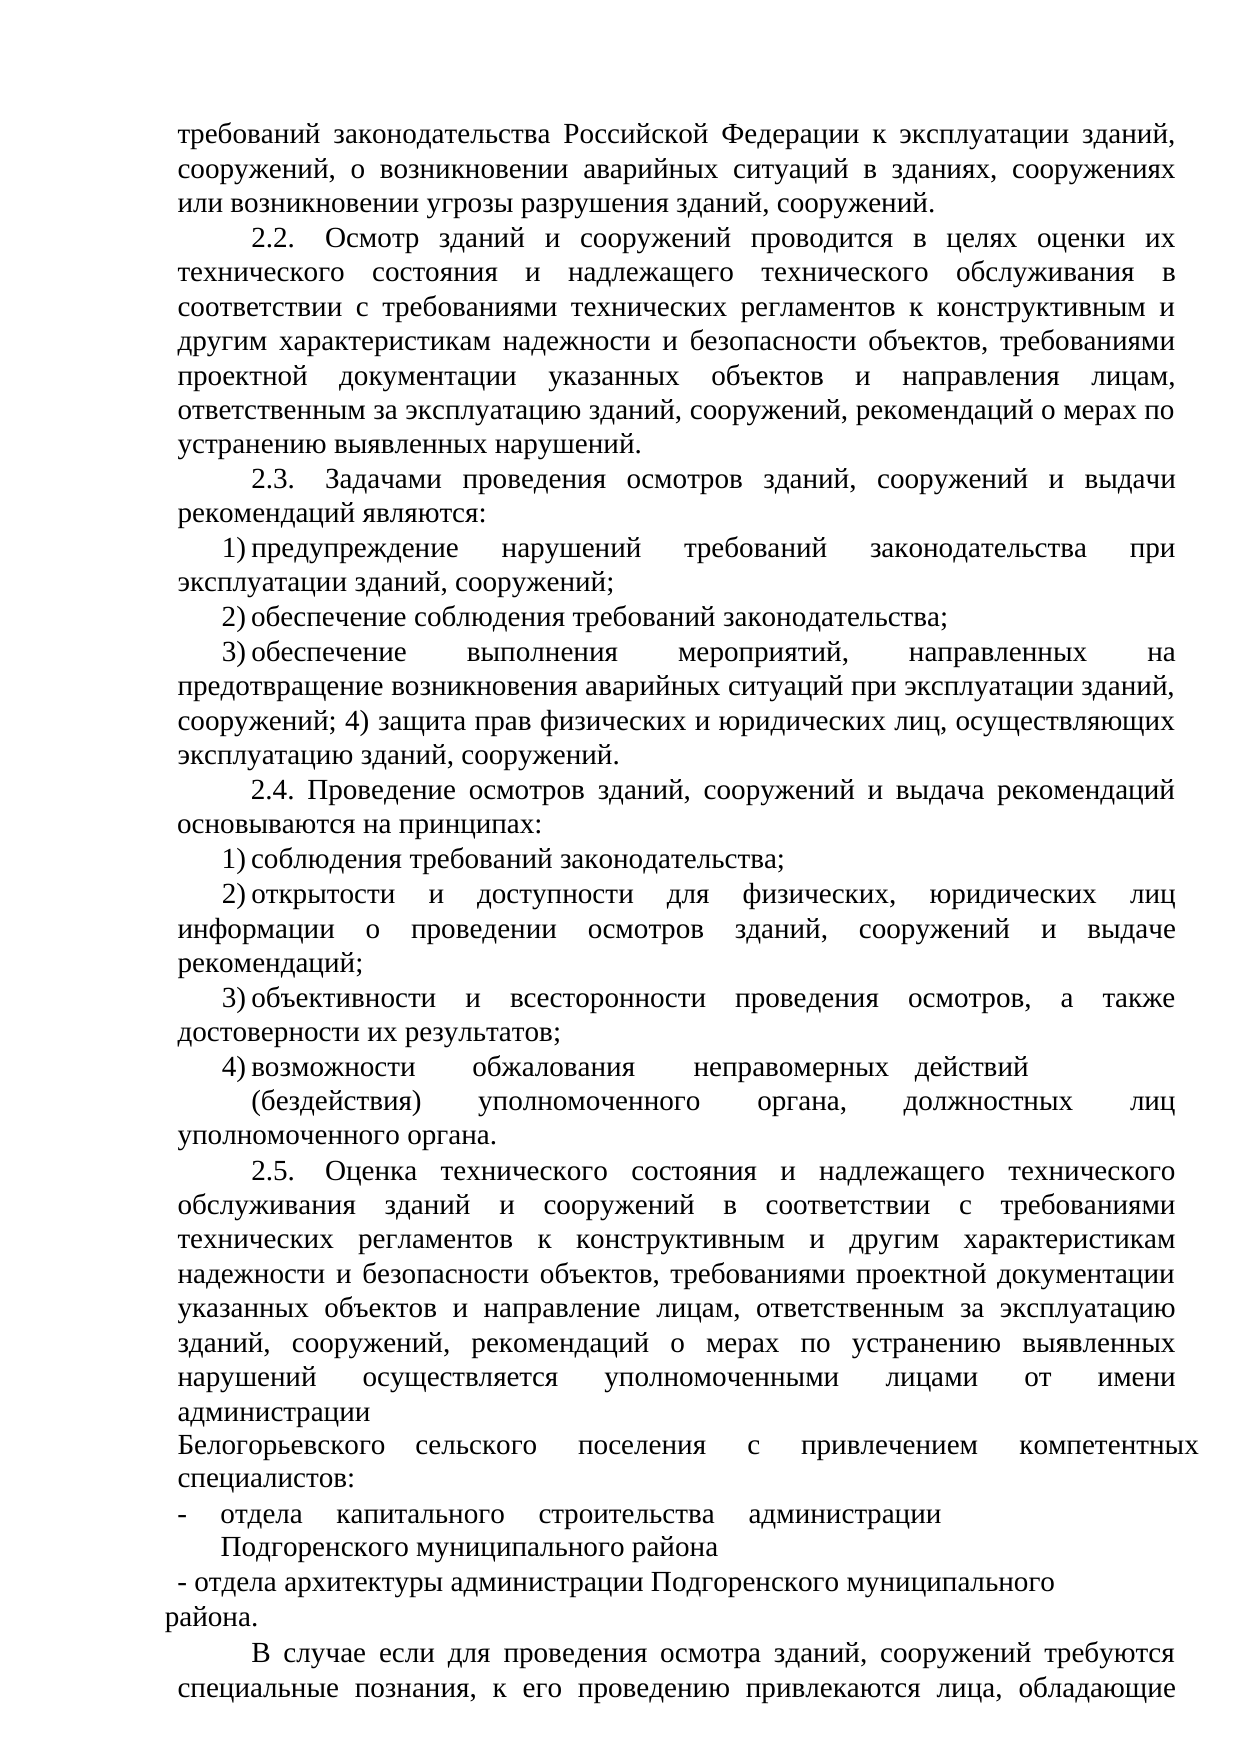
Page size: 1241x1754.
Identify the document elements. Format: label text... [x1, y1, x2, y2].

list возможности обжалования неправомерных действий (бездействия) уполномоченного органа, должностных лиц [222, 1049, 1176, 1117]
list Осмотр зданий и сооружений проводится в целях оценки их технического состояния и надлежащего технического обслуживания в соответствии с требованиями технических регламентов к конструктивным и другим характеристикам надежности и безопасности объектов, требованиями проектной документации указанных объектов и направления лицам, ответственным за эксплуатацию зданий, сооружений, рекомендаций о мерах по устранению выявленных нарушений. [177, 220, 1176, 460]
text Белогорьевского сельского поселения с привлечением компетентных специалистов: [177, 1428, 1198, 1494]
list открытости и доступности для физических, юридических лиц информации о проведении осмотров зданий, сооружений и выдаче рекомендаций; [177, 876, 1176, 979]
list Проведение осмотров зданий, сооружений и выдача рекомендаций основываются на принципах: [177, 772, 1176, 840]
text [177, 1635, 1176, 1703]
list отдела архитектуры администрации Подгоренского муниципального [177, 1564, 1065, 1598]
text уполномоченного органа. [177, 1118, 1198, 1151]
text района. [164, 1599, 1176, 1633]
list Оценка технического состояния и надлежащего технического обслуживания зданий и сооружений в соответствии с требованиями технических регламентов к конструктивным и другим характеристикам надежности и безопасности объектов, требованиями проектной документации указанных объектов и направление лицам, ответственным за эксплуатацию зданий, сооружений, рекомендаций о мерах по устранению выявленных нарушений осуществляется уполномоченными лицами от имени администрации [177, 1153, 1176, 1428]
list отдела капитального строительства администрации Подгоренского муниципального района [177, 1496, 1063, 1563]
list объективности и всесторонности проведения осмотров, а также достоверности их результатов; [177, 980, 1176, 1048]
list Задачами проведения осмотров зданий, сооружений и выдачи рекомендаций являются: [177, 461, 1176, 529]
list обеспечение выполнения мероприятий, направленных на предотвращение возникновения аварийных ситуаций при эксплуатации зданий, сооружений; 4) защита прав физических и юридических лиц, осуществляющих эксплуатацию зданий, сооружений. [177, 634, 1176, 771]
list соблюдения требований законодательства; [221, 841, 1198, 875]
text требований законодательства Российской Федерации к эксплуатации зданий, сооружений, о возникновении аварийных ситуаций в зданиях, сооружениях или возникновении угрозы разрушения зданий, сооружений. [177, 116, 1176, 219]
list предупреждение нарушений требований законодательства при эксплуатации зданий, сооружений; [177, 530, 1176, 598]
list обеспечение соблюдения требований законодательства; [221, 599, 1198, 632]
